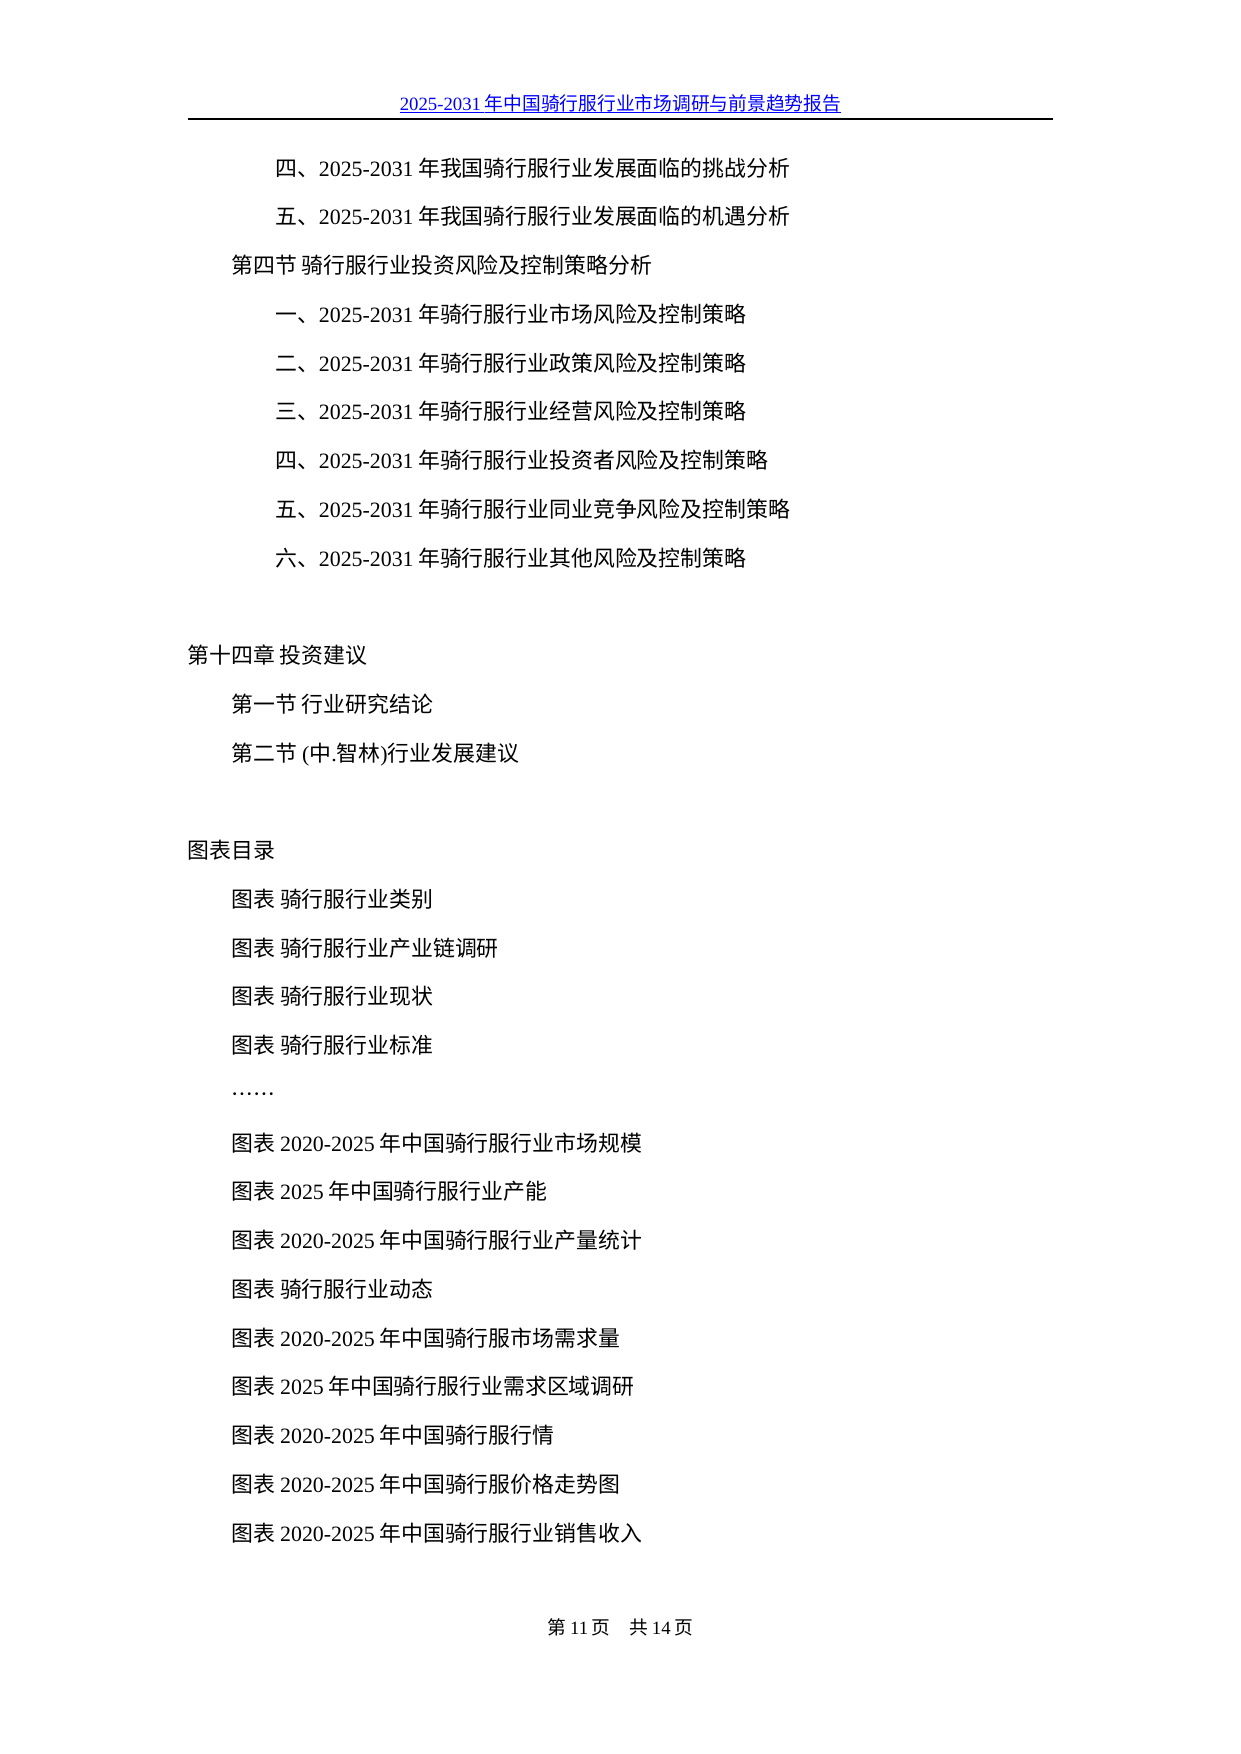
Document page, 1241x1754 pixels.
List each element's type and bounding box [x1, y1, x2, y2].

text [187, 150, 1053, 1548]
